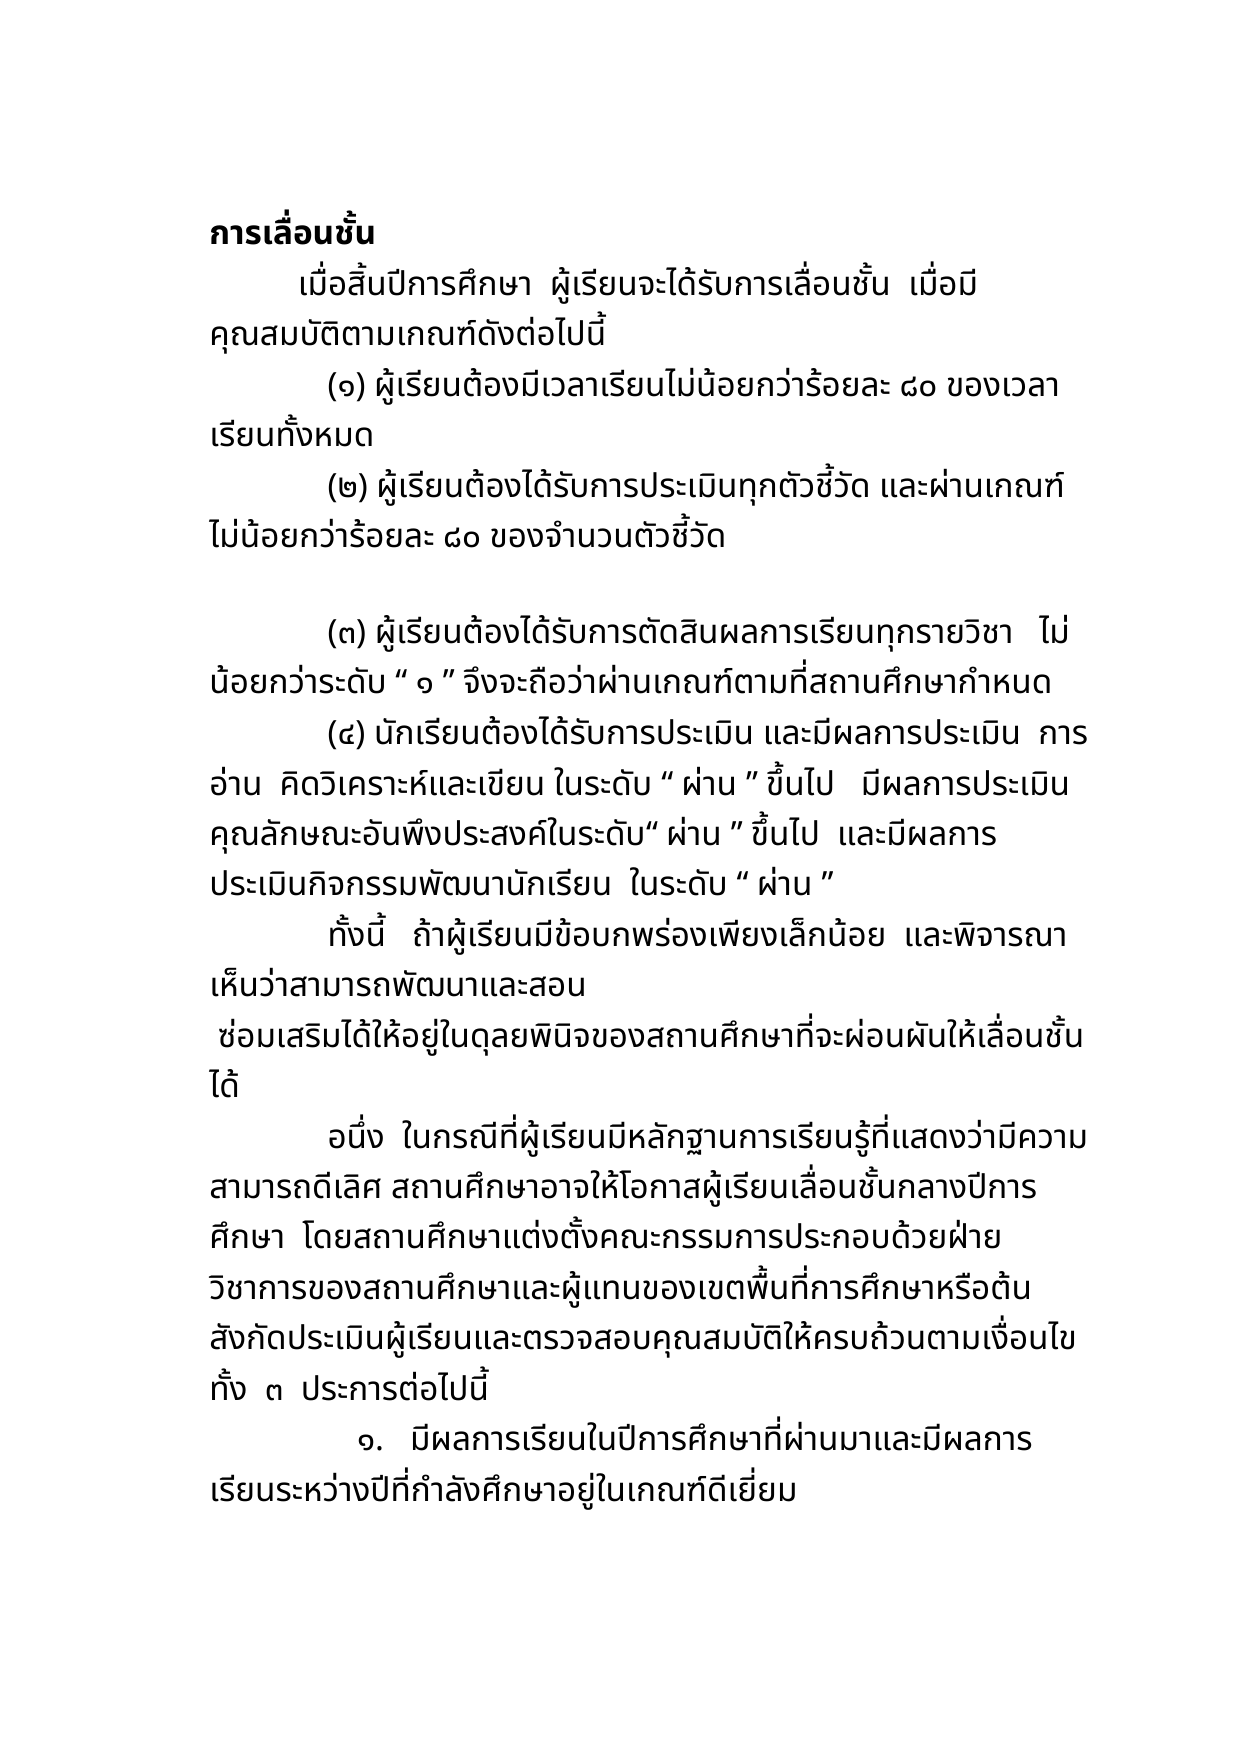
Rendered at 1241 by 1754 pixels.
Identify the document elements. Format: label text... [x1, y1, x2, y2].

text (๑) ผู้เรียนต้องมีเวลาเรียนไม่น้อยกว่าร้อยละ ๘๐ ของเวลาเรียนทั้งหมด [209, 360, 1090, 461]
text ทั้งนี้ ถ้าผู้เรียนมีข้อบกพร่องเพียงเล็กน้อย และพิจารณาเห็นว่าสามารถพัฒนาและสอน ซ่อมเสริมได้ให้อยู่ในดุลยพินิจของสถานศึกษาที่จะผ่อนผันให้เลื่อนชั้นได้ [209, 911, 1090, 1113]
subtitle การเลื่อนชั้น [209, 209, 1090, 259]
text เมื่อสิ้นปีการศึกษา ผู้เรียนจะได้รับการเลื่อนชั้น เมื่อมีคุณสมบัติตามเกณฑ์ดังต่อไปนี้ [209, 259, 1090, 360]
text (๒) ผู้เรียนต้องได้รับการประเมินทุกตัวชี้วัด และผ่านเกณฑ์ไม่น้อยกว่าร้อยละ ๘๐ ของจำนวนตัวชี้วัด [209, 461, 1090, 562]
text (๓) ผู้เรียนต้องได้รับการตัดสินผลการเรียนทุกรายวิชา ไม่น้อยกว่าระดับ “ ๑ ” จึงจะถือว่าผ่านเกณฑ์ตามที่สถานศึกษากำหนด [209, 608, 1090, 709]
text (๔) นักเรียนต้องได้รับการประเมิน และมีผลการประเมิน การอ่าน คิดวิเคราะห์และเขียน ในระดับ “ ผ่าน ” ขึ้นไป มีผลการประเมินคุณลักษณะอันพึงประสงค์ในระดับ“ ผ่าน ” ขึ้นไป และมีผลการประเมินกิจกรรมพัฒนานักเรียน ในระดับ “ ผ่าน ” [209, 709, 1090, 911]
text อนึ่ง ในกรณีที่ผู้เรียนมีหลักฐานการเรียนรู้ที่แสดงว่ามีความสามารถดีเลิศ สถานศึกษาอาจให้โอกาสผู้เรียนเลื่อนชั้นกลางปีการศึกษา โดยสถานศึกษาแต่งตั้งคณะกรรมการประกอบด้วยฝ่ายวิชาการของสถานศึกษาและผู้แทนของเขตพื้นที่การศึกษาหรือต้นสังกัดประเมินผู้เรียนและตรวจสอบคุณสมบัติให้ครบถ้วนตามเงื่อนไขทั้ง ๓ ประการต่อไปนี้ ๑. มีผลการเรียนในปีการศึกษาที่ผ่านมาและมีผลการเรียนระหว่างปีที่กำลังศึกษาอยู่ในเกณฑ์ดีเยี่ยม [209, 1113, 1090, 1516]
